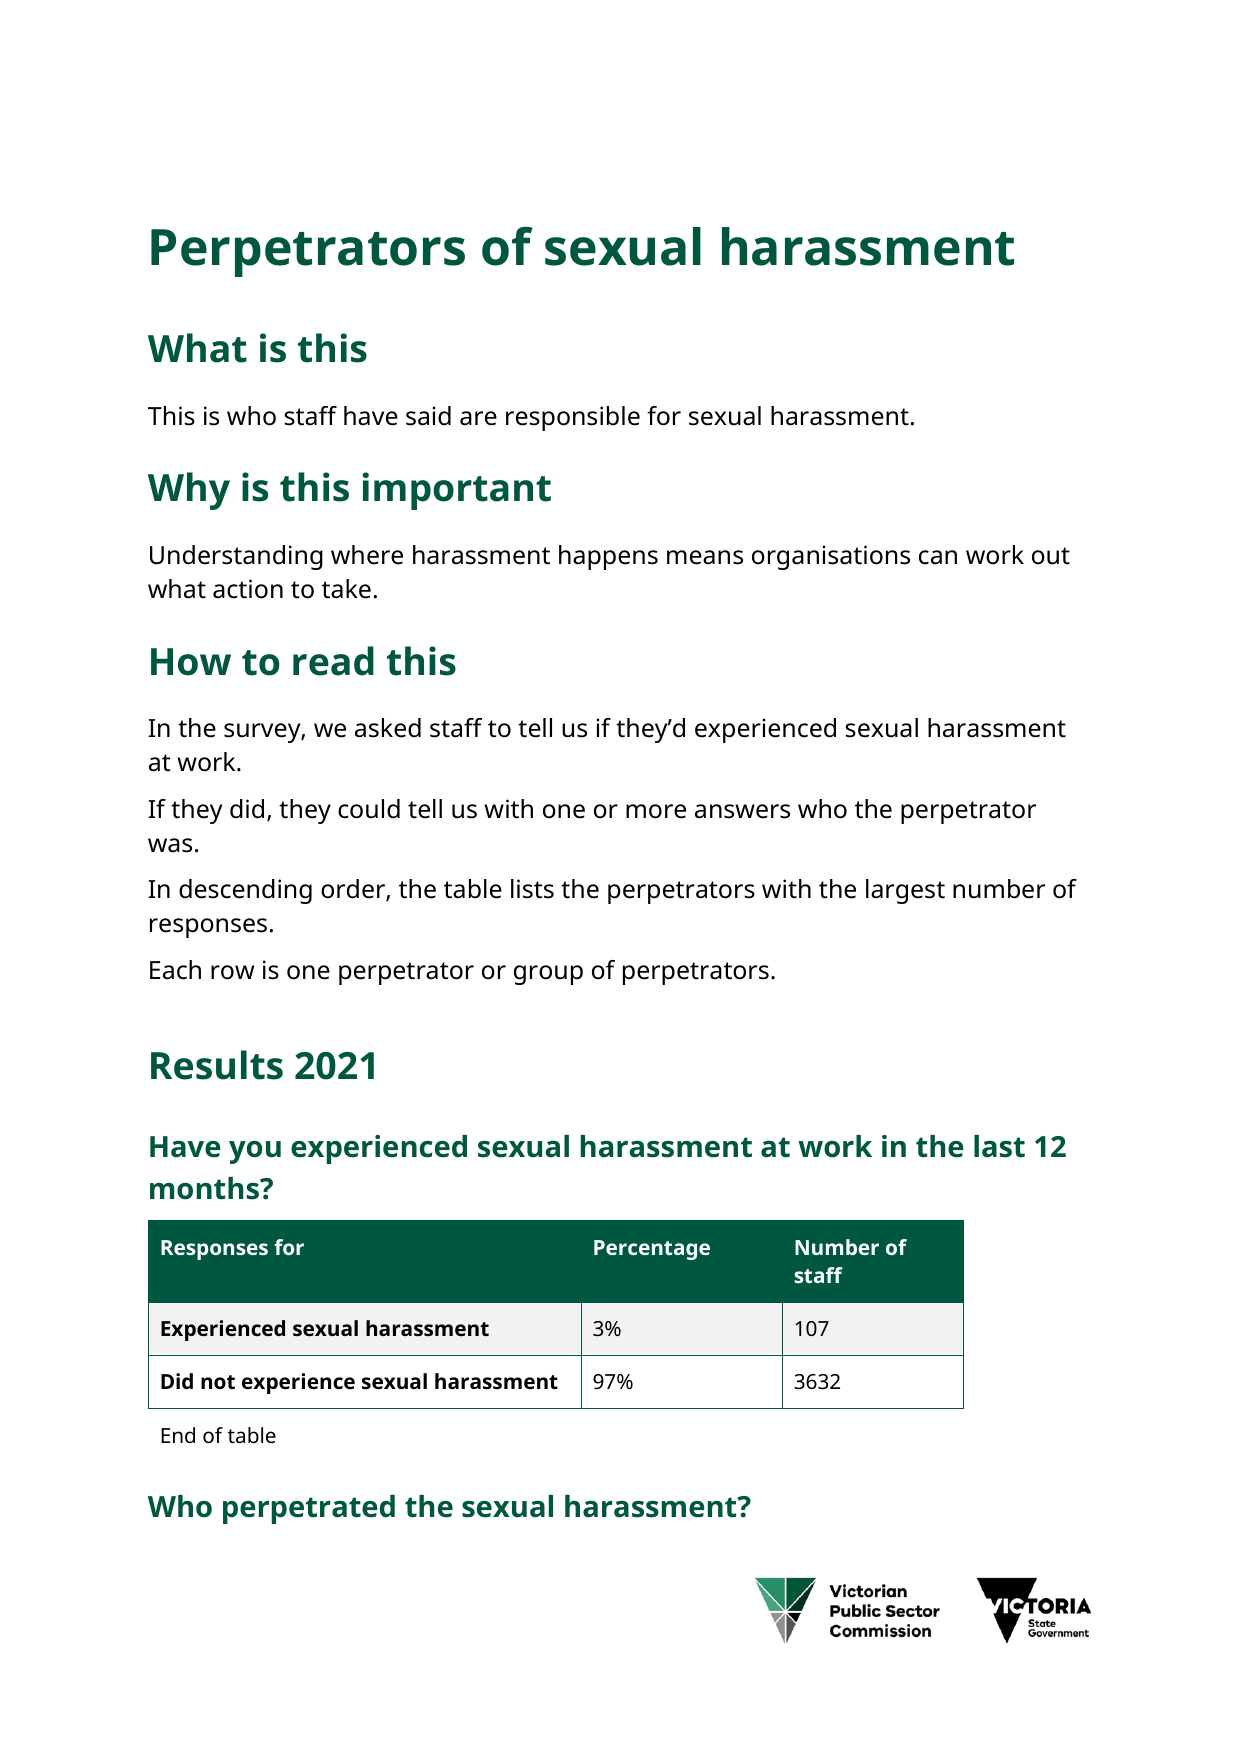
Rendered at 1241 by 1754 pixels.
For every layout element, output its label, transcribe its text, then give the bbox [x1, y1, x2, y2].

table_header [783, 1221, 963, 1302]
picture [754, 1577, 1093, 1645]
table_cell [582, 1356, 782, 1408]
text In descending order, the table lists the perpetrators with the largest number of responses. [148, 872, 1092, 940]
subtitle Have you experienced sexual harassment at work in the last 12 months? [148, 1126, 1092, 1208]
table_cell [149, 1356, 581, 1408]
text Understanding where harassment happens means organisations can work out what action to take. [148, 538, 1092, 606]
subtitle Perpetrators of sexual harassment [148, 212, 1092, 280]
subtitle Results 2021 [148, 1039, 1092, 1091]
text This is who staff have said are responsible for sexual harassment. [148, 398, 1092, 433]
text If they did, they could tell us with one or more answers who the perpetrator was. [148, 791, 1092, 859]
subtitle Why is this important [148, 462, 1092, 513]
subtitle Who perpetrated the sexual harassment? [148, 1486, 1092, 1526]
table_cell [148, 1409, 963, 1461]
text In the survey, we asked staff to tell us if they’d experienced sexual harassment at work. [148, 711, 1092, 779]
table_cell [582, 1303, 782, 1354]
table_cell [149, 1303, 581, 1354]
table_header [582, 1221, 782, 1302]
subtitle What is this [148, 323, 1092, 374]
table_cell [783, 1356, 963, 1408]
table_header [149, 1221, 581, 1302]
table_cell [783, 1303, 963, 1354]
subtitle How to read this [148, 635, 1092, 686]
text Each row is one perpetrator or group of perpetrators. [148, 952, 1092, 1010]
